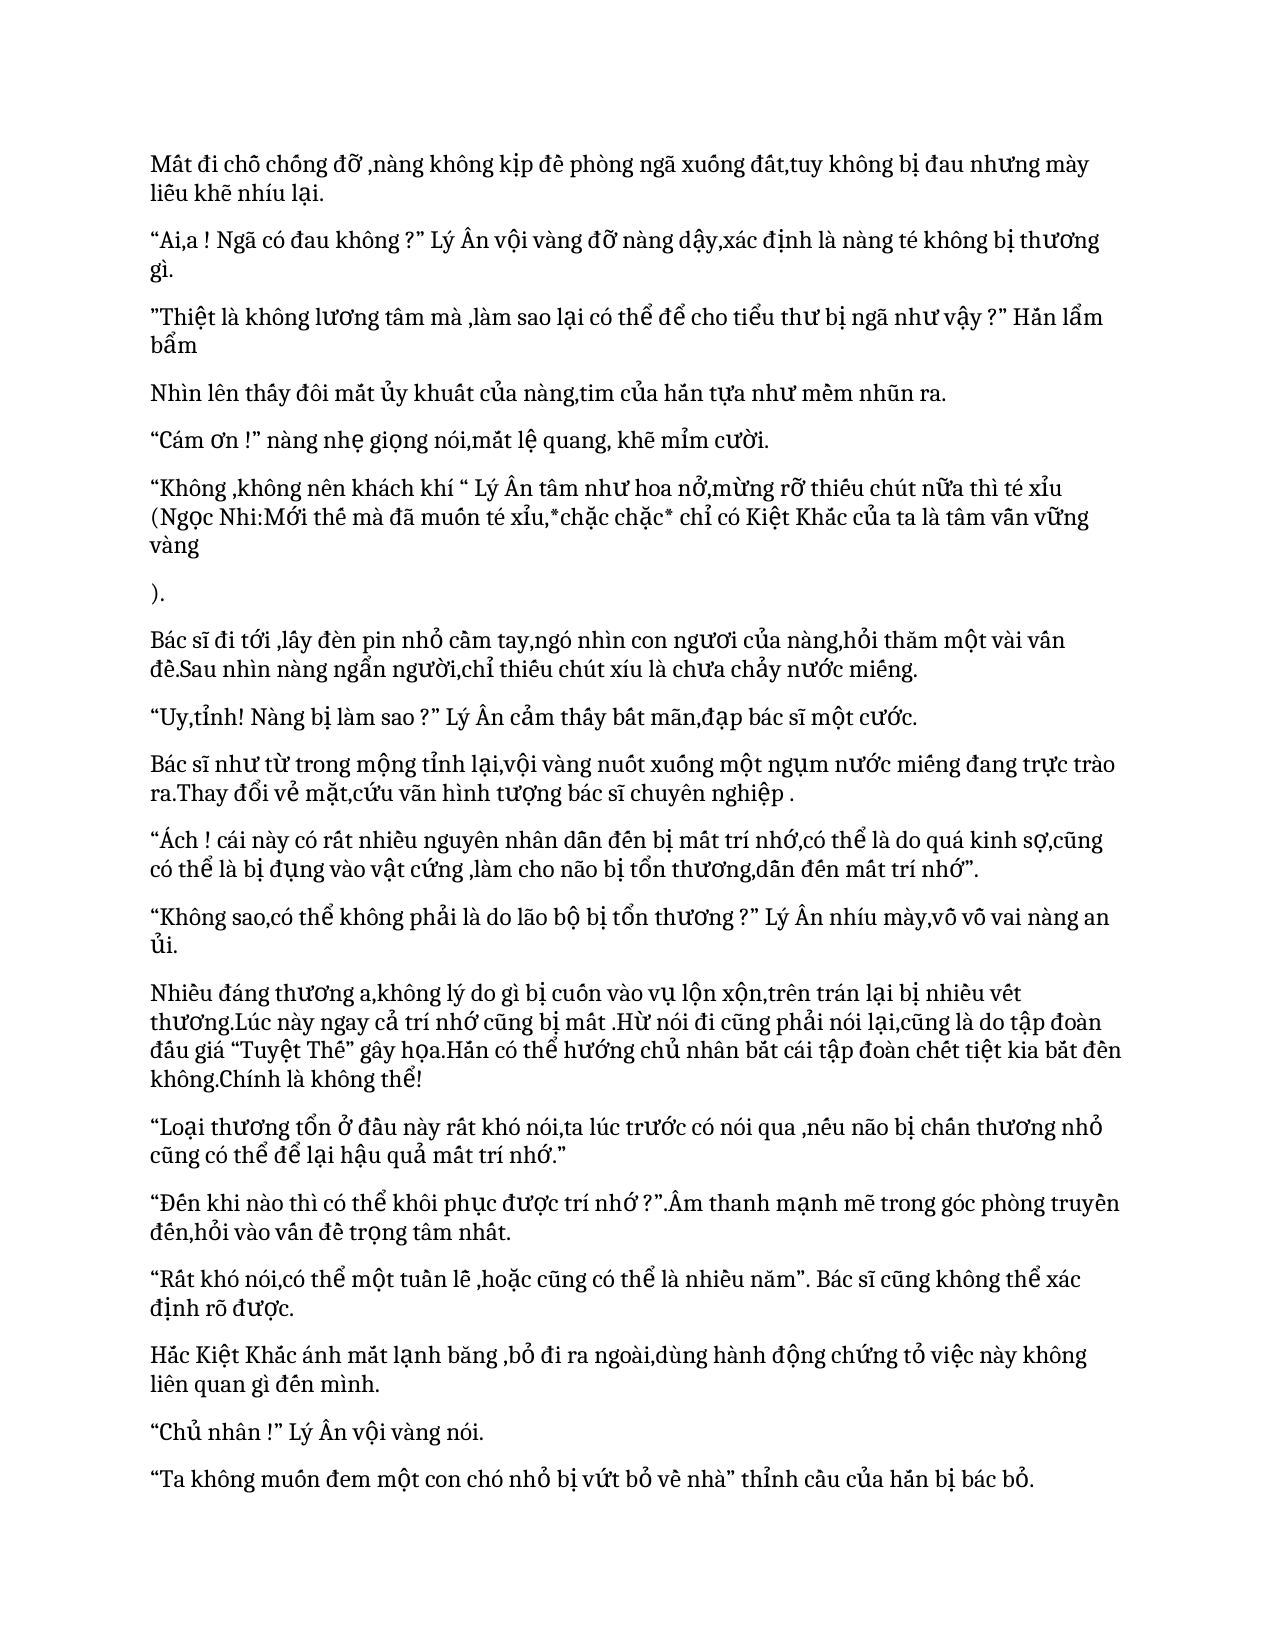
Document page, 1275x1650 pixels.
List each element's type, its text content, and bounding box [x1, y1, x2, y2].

text ”Thiệt là không lương tâm mà ,làm sao lại có thể để cho tiểu thư bị ngã như vậy ?” Hắn lẩm bẩm [150, 302, 1125, 360]
text Bác sĩ đi tới ,lấy đèn pin nhỏ cầm tay,ngó nhìn con ngươi của nàng,hỏi thăm một vài vấn đề.Sau nhìn nàng ngẩn người,chỉ thiếu chút xíu là chưa chảy nước miếng. [150, 626, 1125, 684]
text “Cám ơn !” nàng nhẹ giọng nói,mắt lệ quang, khẽ mỉm cười. [150, 426, 1125, 455]
text “Ách ! cái này có rất nhiều nguyên nhân dẫn đến bị mất trí nhớ,có thể là do quá kinh sợ,cũng có thể là bị đụng vào vật cứng ,làm cho não bị tổn thương,dẫn đến mất trí nhớ”. [150, 826, 1125, 884]
text “Ai,a ! Ngã có đau không ?” Lý Ân vội vàng đỡ nàng dậy,xác định là nàng té không bị thương gì. [150, 226, 1125, 284]
text “Rất khó nói,có thể một tuần lễ ,hoặc cũng có thể là nhiều năm”. Bác sĩ cũng không thể xác định rõ được. [150, 1265, 1125, 1322]
text ). [150, 579, 1125, 607]
text Mất đi chỗ chống đỡ ,nàng không kịp đề phòng ngã xuống đất,tuy không bị đau nhưng mày liễu khẽ nhíu lại. [150, 150, 1125, 207]
text “Không ,không nên khách khí “ Lý Ân tâm như hoa nở,mừng rỡ thiếu chút nữa thì té xỉu (Ngọc Nhi:Mới thế mà đã muốn té xỉu,*chặc chặc* chỉ có Kiệt Khắc của ta là tâm vẫn vững vàng [150, 474, 1125, 560]
text Bác sĩ như từ trong mộng tỉnh lại,vội vàng nuốt xuống một ngụm nước miếng đang trực trào ra.Thay đổi vẻ mặt,cứu vãn hình tượng bác sĩ chuyên nghiệp . [150, 750, 1125, 807]
text Hắc Kiệt Khắc ánh mắt lạnh băng ,bỏ đi ra ngoài,dùng hành động chứng tỏ việc này không liên quan gì đến mình. [150, 1341, 1125, 1399]
text “Loại thương tổn ở đầu này rất khó nói,ta lúc trước có nói qua ,nếu não bị chấn thương nhỏ cũng có thể để lại hậu quả mất trí nhớ.” [150, 1112, 1125, 1170]
text “Uy,tỉnh! Nàng bị làm sao ?” Lý Ân cảm thấy bất mãn,đạp bác sĩ một cước. [150, 702, 1125, 731]
text “Ta không muốn đem một con chó nhỏ bị vứt bỏ về nhà” thỉnh cầu của hắn bị bác bỏ. [150, 1465, 1125, 1494]
text “Chủ nhân !” Lý Ân vội vàng nói. [150, 1417, 1125, 1446]
text Nhiều đáng thương a,không lý do gì bị cuốn vào vụ lộn xộn,trên trán lại bị nhiều vết thương.Lúc này ngay cả trí nhớ cũng bị mất .Hừ nói đi cũng phải nói lại,cũng là do tập đoàn đấu giá “Tuyệt Thế” gây họa.Hắn có thể hướng chủ nhân bắt cái tập đoàn chết tiệt kia bắt đền không.Chính là không thể! [150, 979, 1125, 1094]
text “Không sao,có thể không phải là do lão bộ bị tổn thương ?” Lý Ân nhíu mày,vỗ vỗ vai nàng an ủi. [150, 902, 1125, 960]
text Nhìn lên thấy đôi mắt ủy khuất của nàng,tim của hắn tựa như mềm nhũn ra. [150, 379, 1125, 407]
text “Đến khi nào thì có thể khôi phục được trí nhớ ?”.Âm thanh mạnh mẽ trong góc phòng truyền đến,hỏi vào vấn đề trọng tâm nhất. [150, 1189, 1125, 1246]
